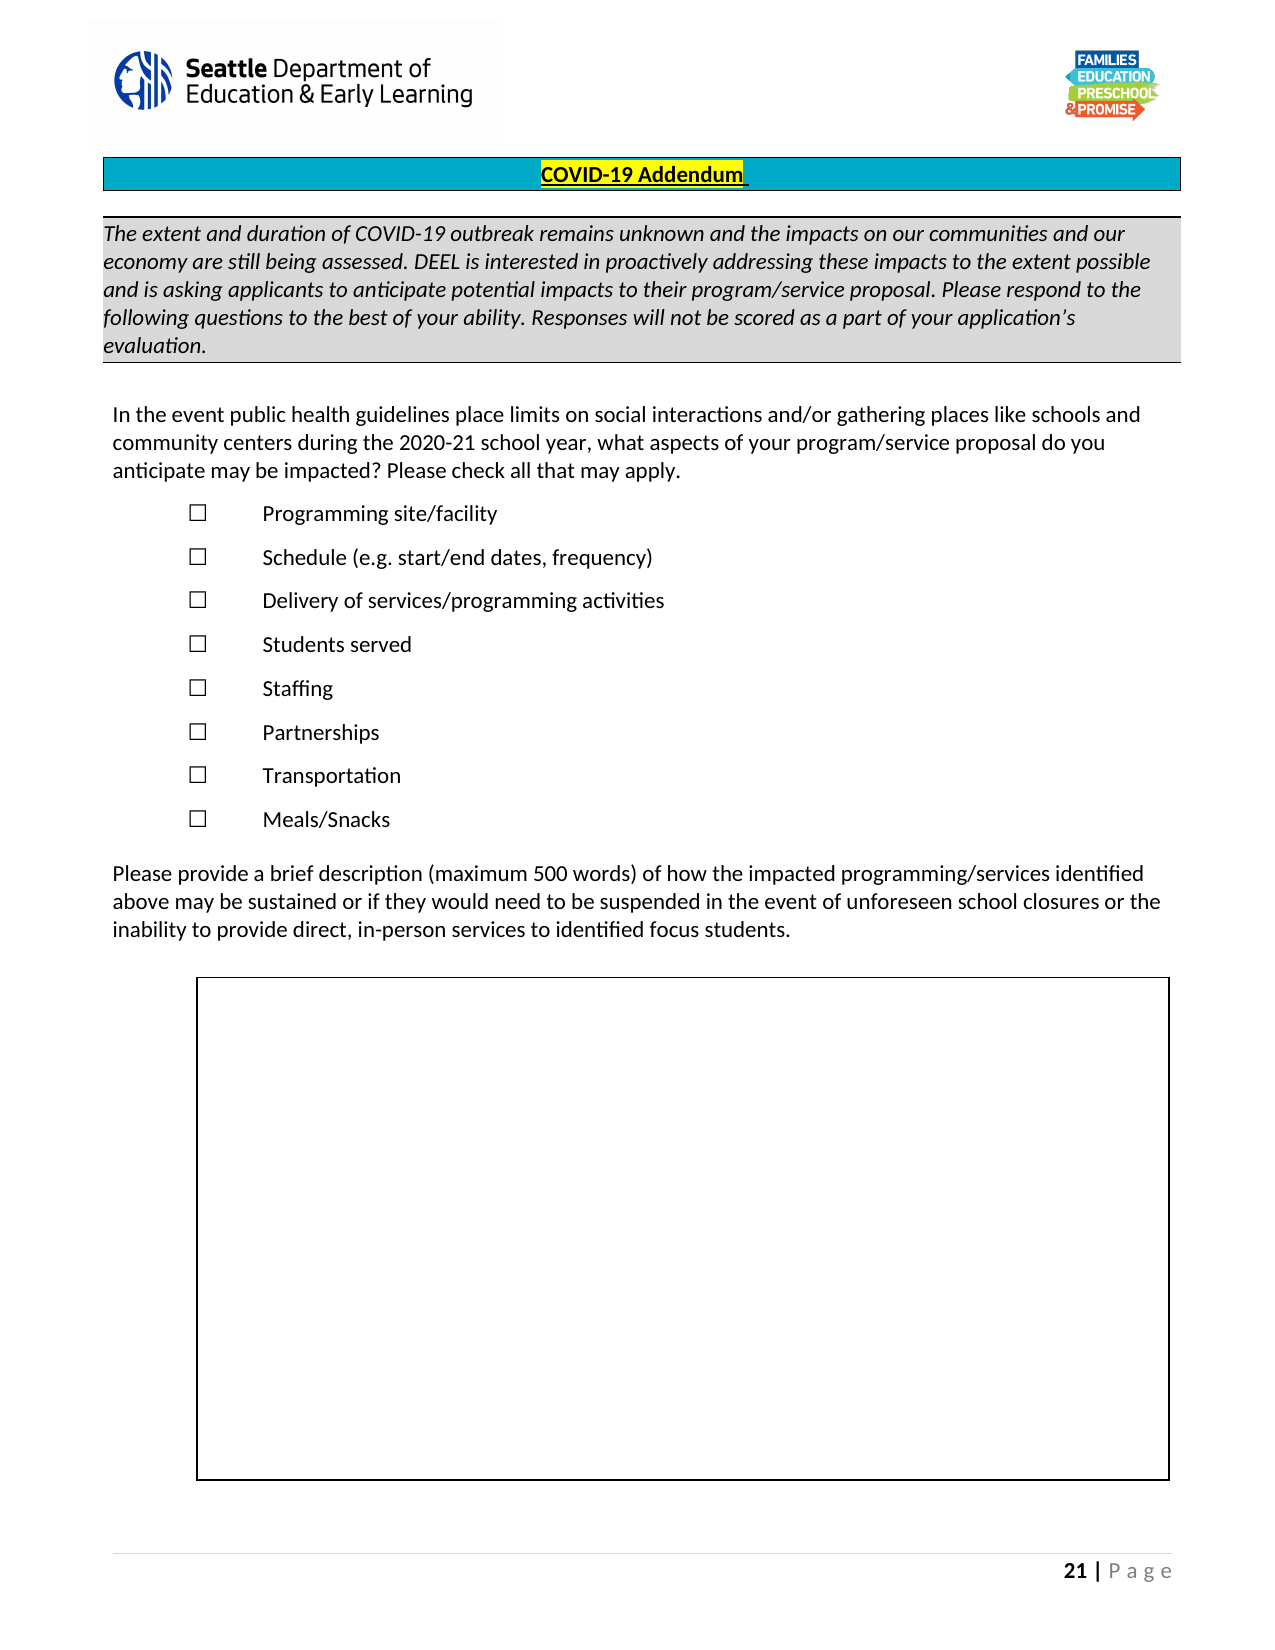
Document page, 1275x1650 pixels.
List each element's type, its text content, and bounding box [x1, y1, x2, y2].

picture [85, 21, 501, 150]
picture [1051, 25, 1172, 145]
text Delivery of services/programming activities [112, 584, 1172, 616]
text Staffing [112, 672, 1172, 703]
text Schedule (e.g. start/end dates, frequency) [112, 541, 1172, 572]
text In the event public health guidelines place limits on social interactions and/or gathering places like schools and community centers during the 2020-21 school year, what aspects of your program/service proposal do you anticipate may be impacted? Please check all that may apply. [112, 400, 1172, 484]
text Meals/Snacks [112, 803, 1172, 834]
text Partnerships [112, 716, 1172, 747]
text Students served [112, 628, 1172, 659]
text COVID-19 Addendum [104, 158, 1180, 190]
text Please provide a brief description (maximum 500 words) of how the impacted programming/services identified above may be sustained or if they would need to be suspended in the event of unforeseen school closures or the inability to provide direct, in-person services to identified focus students. [112, 859, 1172, 943]
text The extent and duration of COVID-19 outbreak remains unknown and the impacts on our communities and our economy are still being assessed. DEEL is interested in proactively addressing these impacts to the extent possible and is asking applicants to anticipate potential impacts to their program/service proposal. Please respond to the following questions to the best of your ability. Responses will not be scored as a part of your application’s evaluation. [103, 218, 1181, 362]
text Transportation [112, 759, 1172, 791]
text Programming site/facility [112, 497, 1172, 528]
